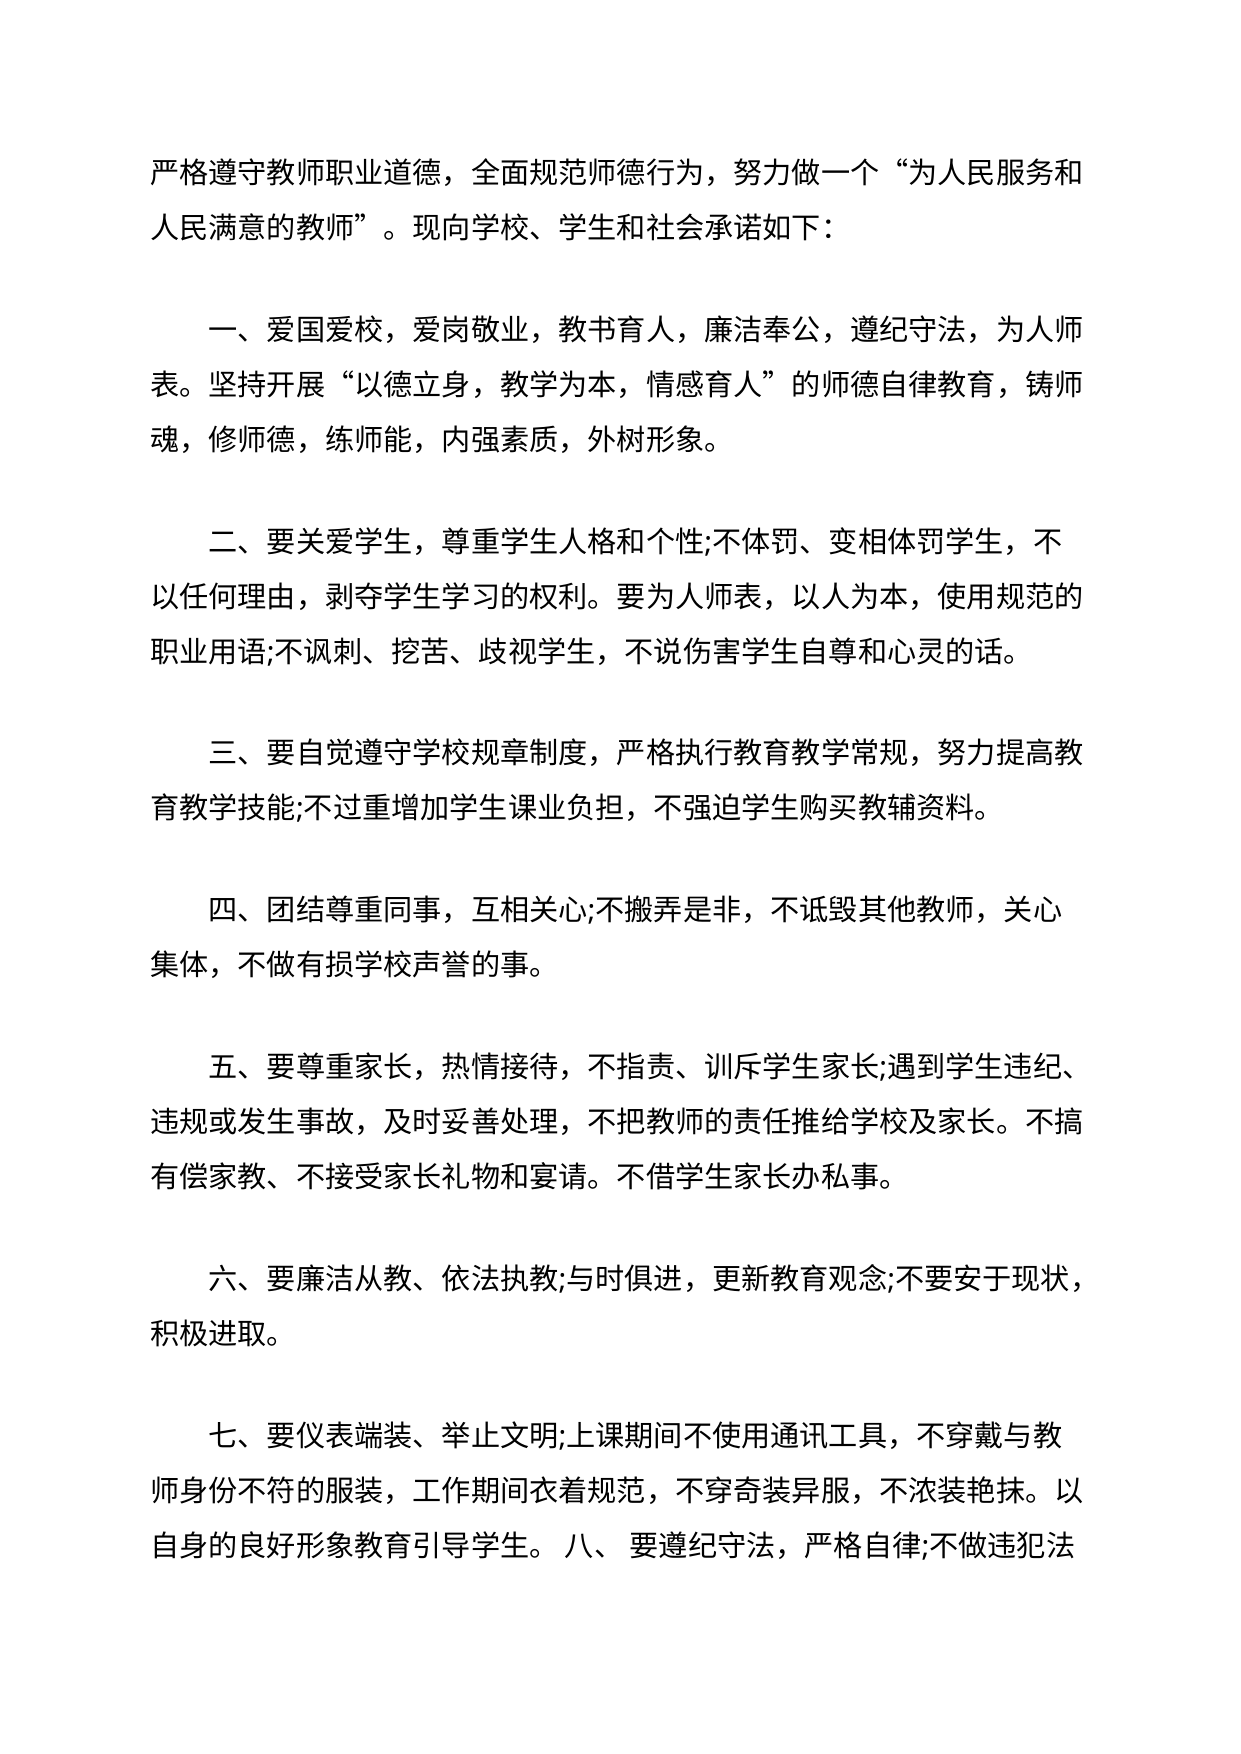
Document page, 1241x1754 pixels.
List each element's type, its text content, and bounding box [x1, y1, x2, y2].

text 六、要廉洁从教、依法执教;与时俱进，更新教育观念;不要安于现状，积极进取。 [150, 1255, 1090, 1353]
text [150, 150, 1090, 247]
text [150, 1412, 1090, 1564]
text 一、爱国爱校，爱岗敬业，教书育人，廉洁奉公，遵纪守法，为人师表。坚持开展“以德立身，教学为本，情感育人”的师德自律教育，铸师魂，修师德，练师能，内强素质，外树形象。 [150, 307, 1090, 459]
text 四、团结尊重同事，互相关心;不搬弄是非，不诋毁其他教师，关心集体，不做有损学校声誉的事。 [150, 887, 1090, 984]
text 三、要自觉遵守学校规章制度，严格执行教育教学常规，努力提高教育教学技能;不过重增加学生课业负担，不强迫学生购买教辅资料。 [150, 730, 1090, 827]
text 二、要关爱学生，尊重学生人格和个性;不体罚、变相体罚学生，不以任何理由，剥夺学生学习的权利。要为人师表，以人为本，使用规范的职业用语;不讽刺、挖苦、歧视学生，不说伤害学生自尊和心灵的话。 [150, 518, 1090, 671]
text 五、要尊重家长，热情接待，不指责、训斥学生家长;遇到学生违纪、违规或发生事故，及时妥善处理，不把教师的责任推给学校及家长。不搞有偿家教、不接受家长礼物和宴请。不借学生家长办私事。 [150, 1044, 1090, 1196]
